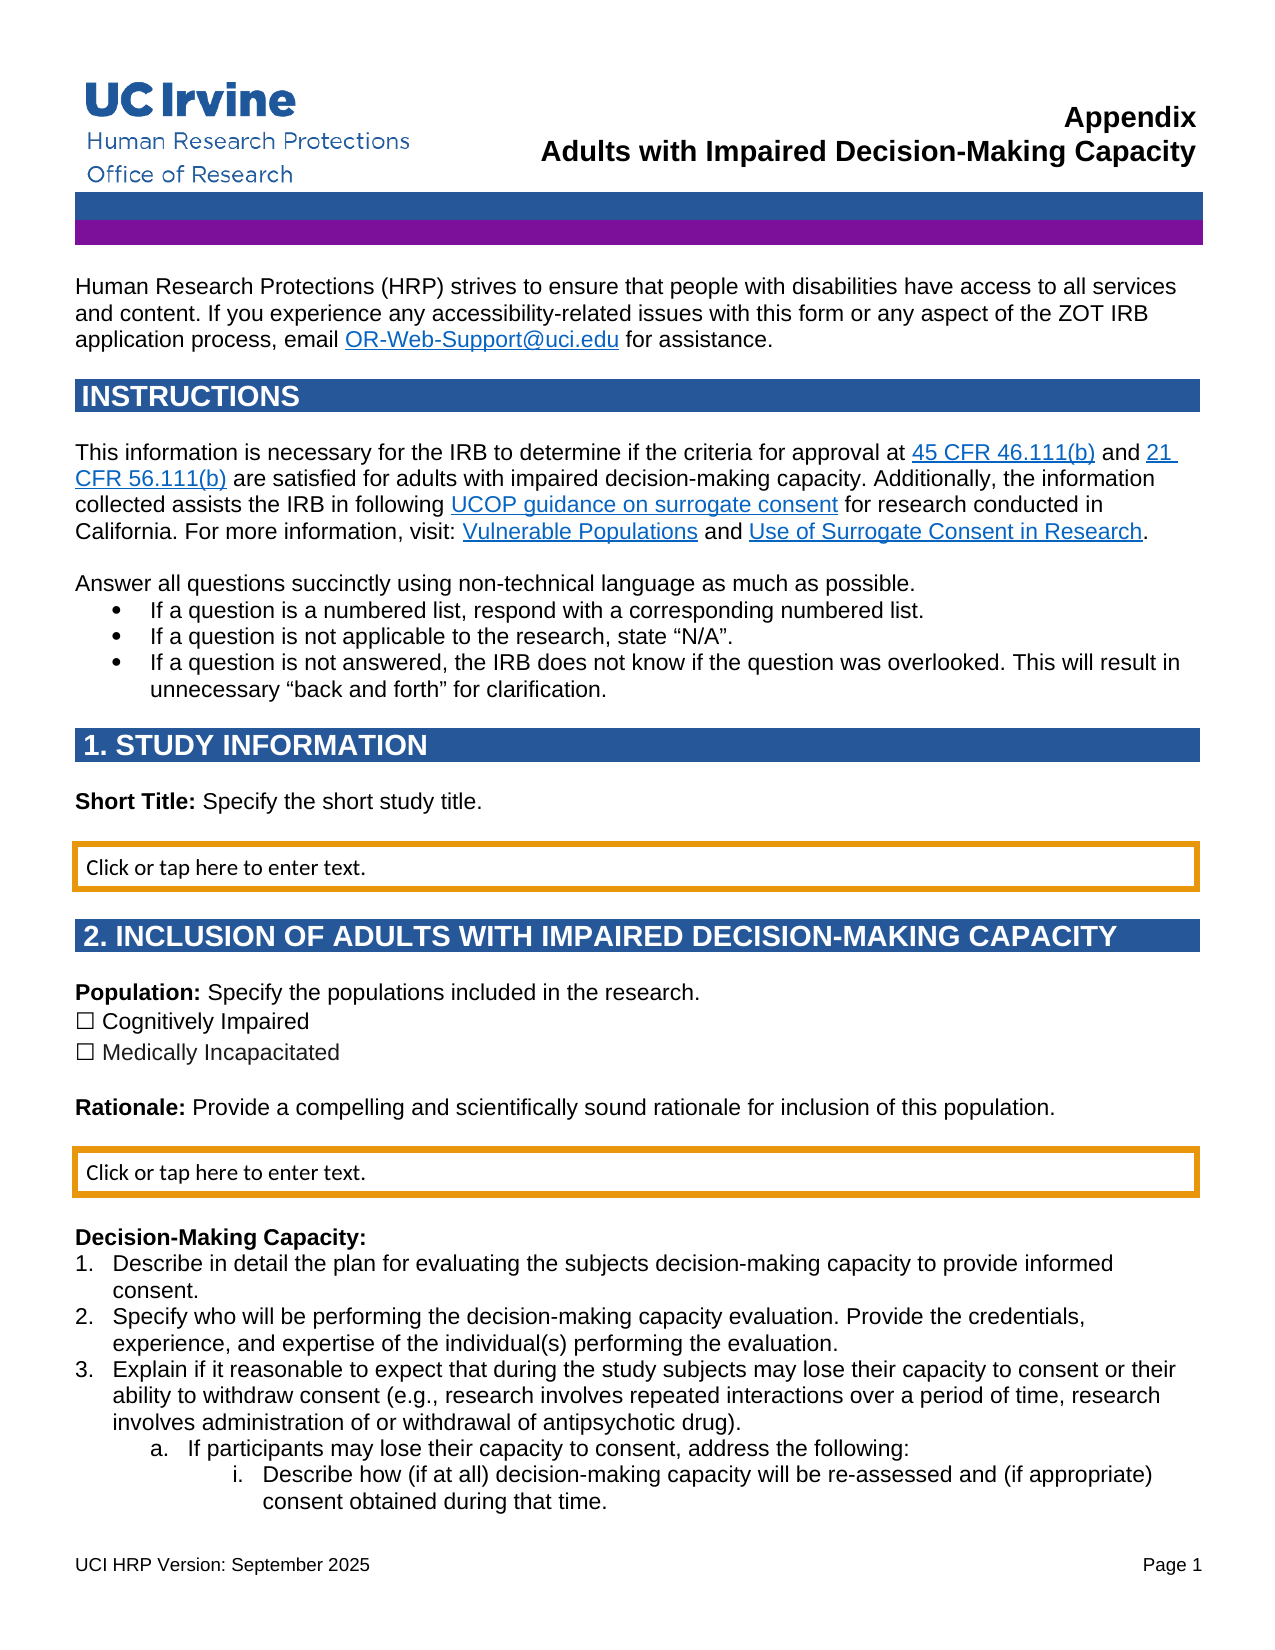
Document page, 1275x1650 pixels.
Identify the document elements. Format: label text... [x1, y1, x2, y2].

text ☐​ Medically Incapacitated [75, 1036, 1200, 1067]
text INSTRUCTIONS [75, 379, 1200, 412]
text This information is necessary for the IRB to determine if the criteria for approval at 45 CFR 46.111(b) and 21 CFR 56.111(b) are satisfied for adults with impaired decision-making capacity. Additionally, the information collected assists the IRB in following UCOP guidance on surrogate consent for research conducted in California. For more information, visit: Vulnerable Populations and Use of Surrogate Consent in Research. [75, 438, 1200, 544]
list Describe how (if at all) decision-making capacity will be re-assessed and (if appropriate) consent obtained during that time. [244, 1461, 1200, 1514]
list If a question is a numbered list, respond with a corresponding numbered list. [112, 597, 1200, 623]
list Describe in detail the plan for evaluating the subjects decision-making capacity to provide informed consent. [75, 1250, 1200, 1303]
text Short Title: Specify the short study title. [75, 788, 1200, 815]
list If participants may lose their capacity to consent, address the following: [150, 1435, 1200, 1461]
text Decision-Making Capacity: [75, 1224, 1200, 1250]
list Explain if it reasonable to expect that during the study subjects may lose their capacity to consent or their ability to withdraw consent (e.g., research involves repeated interactions over a period of time, research involves administration of or withdrawal of antipsychotic drug). [75, 1356, 1200, 1435]
list If a question is not applicable to the research, state “N/A”. [112, 623, 1200, 649]
list Specify who will be performing the decision-making capacity evaluation. Provide the credentials, experience, and expertise of the individual(s) performing the evaluation. [75, 1303, 1200, 1356]
text ☐​ Cognitively Impaired [75, 1005, 1200, 1036]
text Answer all questions succinctly using non-technical language as much as possible. [75, 570, 1200, 597]
text Human Research Protections (HRP) strives to ensure that people with disabilities have access to all services and content. If you experience any accessibility-related issues with this form or any aspect of the ZOT IRB application process, email OR-Web-Support@uci.edu for assistance. [75, 273, 1200, 352]
list If a question is not answered, the IRB does not know if the question was overlooked. This will result in unnecessary “back and forth” for clarification. [112, 649, 1200, 702]
text Population: Specify the populations included in the research. [75, 978, 1200, 1005]
text 1. STUDY INFORMATION [75, 728, 1200, 762]
text 2. INCLUSION OF ADULTS WITH IMPAIRED DECISION-MAKING CAPACITY [75, 919, 1200, 952]
text Rationale: Provide a compelling and scientifically sound rationale for inclusion of this population. [75, 1094, 1200, 1120]
picture [86, 82, 418, 185]
